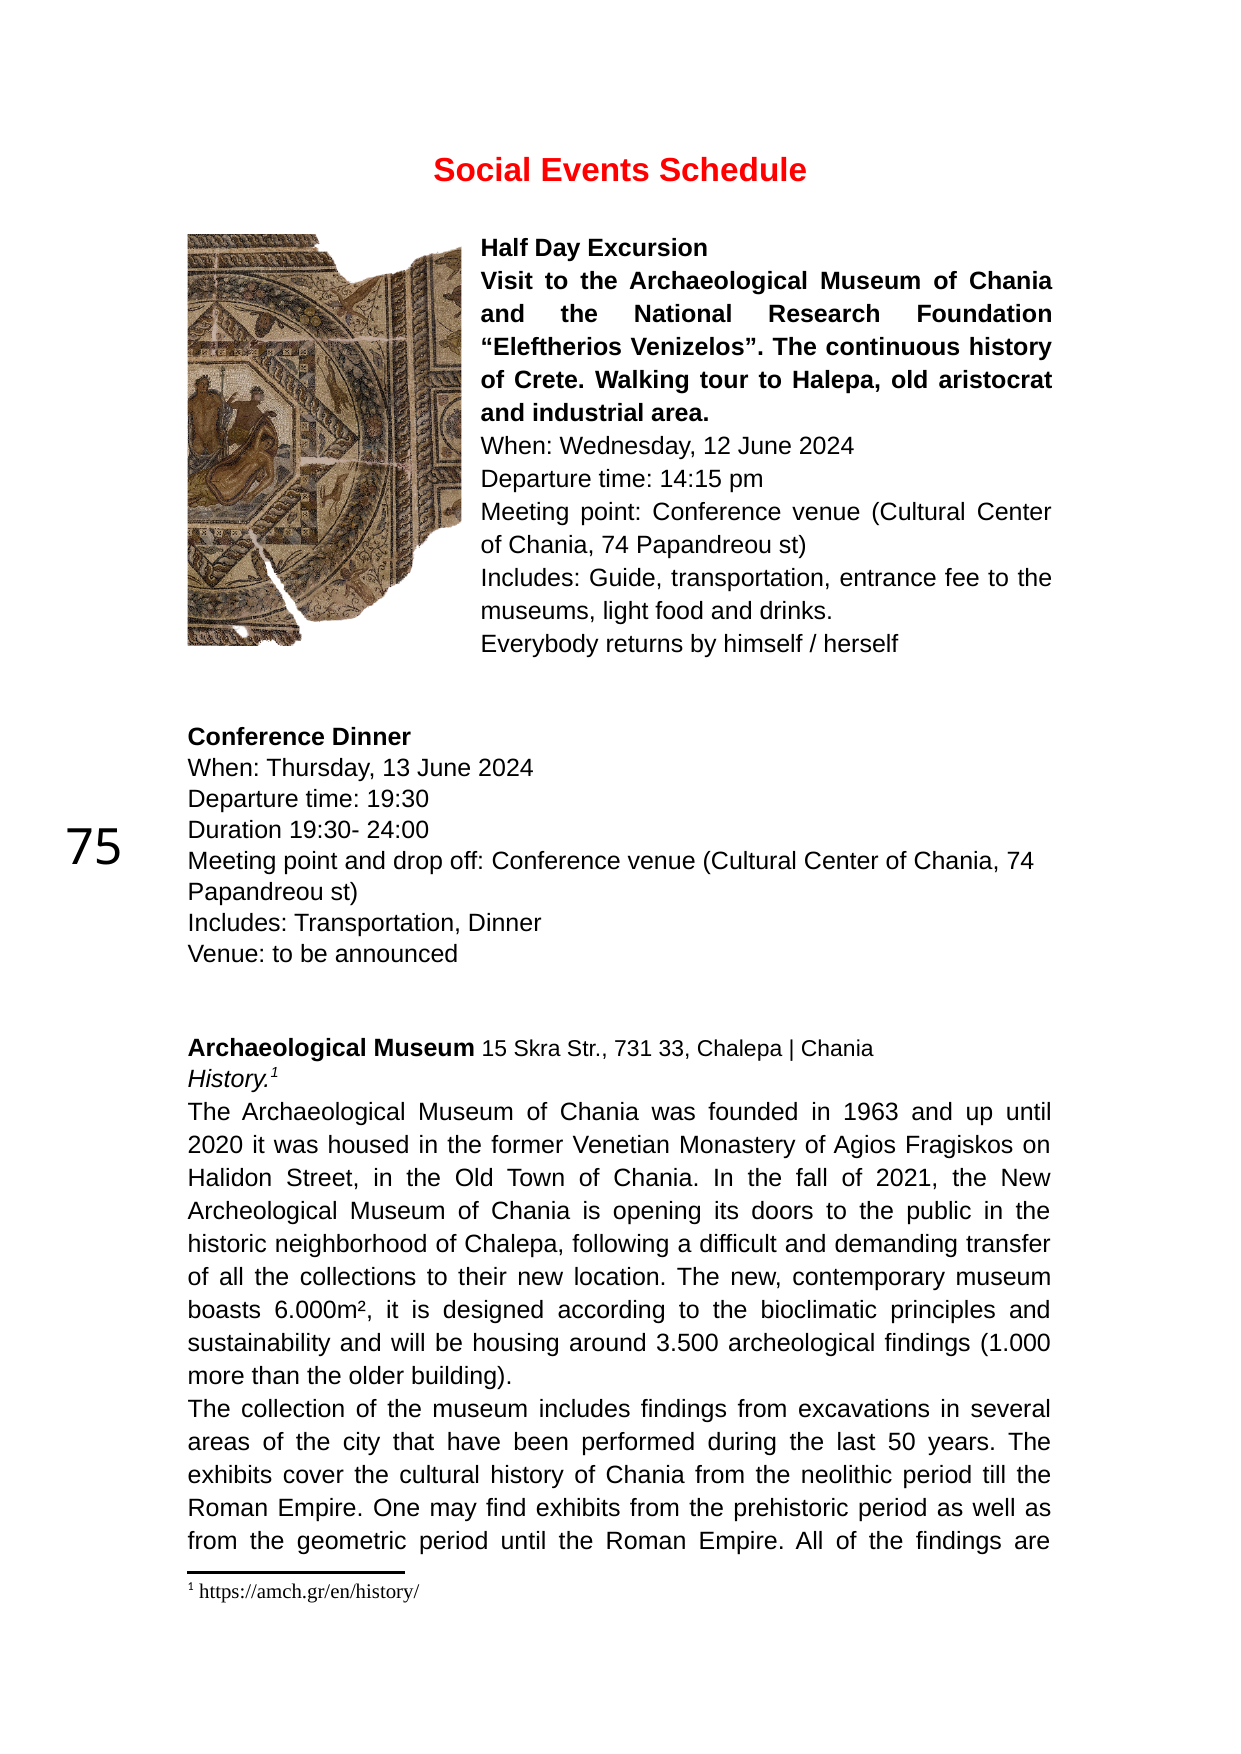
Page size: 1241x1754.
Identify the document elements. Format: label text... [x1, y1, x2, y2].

text When: Wednesday, 12 June 2024 [462, 431, 1053, 459]
text Duration 19:30- 24:00 [187, 815, 1053, 844]
text Half Day Excursion [187, 233, 1053, 261]
text Departure time: 14:15 pm [462, 464, 1053, 493]
text History. [187, 1063, 1053, 1092]
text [187, 1394, 1053, 1554]
text Archaeological Museum 15 Skra Str., 731 33, Chalepa | Chania [187, 1032, 1053, 1061]
picture [187, 234, 462, 646]
text Includes: Transportation, Dinner [187, 908, 1053, 937]
text Venue: to be announced [187, 939, 1053, 968]
text When: Thursday, 13 June 2024 [187, 753, 1053, 782]
text The Archaeological Museum of Chania was founded in 1963 and up until 2020 it was housed in the former Venetian Monastery of Agios Fragiskos on Halidon Street, in the Old Town of Chania. In the fall of 2021, the New Archeological Museum of Chania is opening its doors to the public in the historic neighborhood of Chalepa, following a difficult and demanding transfer of all the collections to their new location. The new, contemporary museum boasts 6.000m², it is designed according to the bioclimatic principles and sustainability and will be housing around 3.500 archeological findings (1.000 more than the older building). [187, 1097, 1053, 1389]
text Departure time: 19:30 [187, 784, 1053, 813]
text Visit to the Archaeological Museum of Chania and the National Research Foundation “Eleftherios Venizelos”. The continuous history of Crete. Walking tour to Halepa, old aristocrat and industrial area. [462, 266, 1053, 427]
text Meeting point and drop off: Conference venue (Cultural Center of Chania, 74 Papandreou st) [187, 846, 1053, 906]
text Meeting point: Conference venue (Cultural Center of Chania, 74 Papandreou st) [462, 497, 1053, 559]
text Conference Dinner [187, 722, 1053, 751]
text Social Events Schedule [187, 150, 1053, 188]
text Everybody returns by himself / herself [187, 629, 1053, 658]
text Includes: Guide, transportation, entrance fee to the museums, light food and drinks. [462, 563, 1053, 625]
